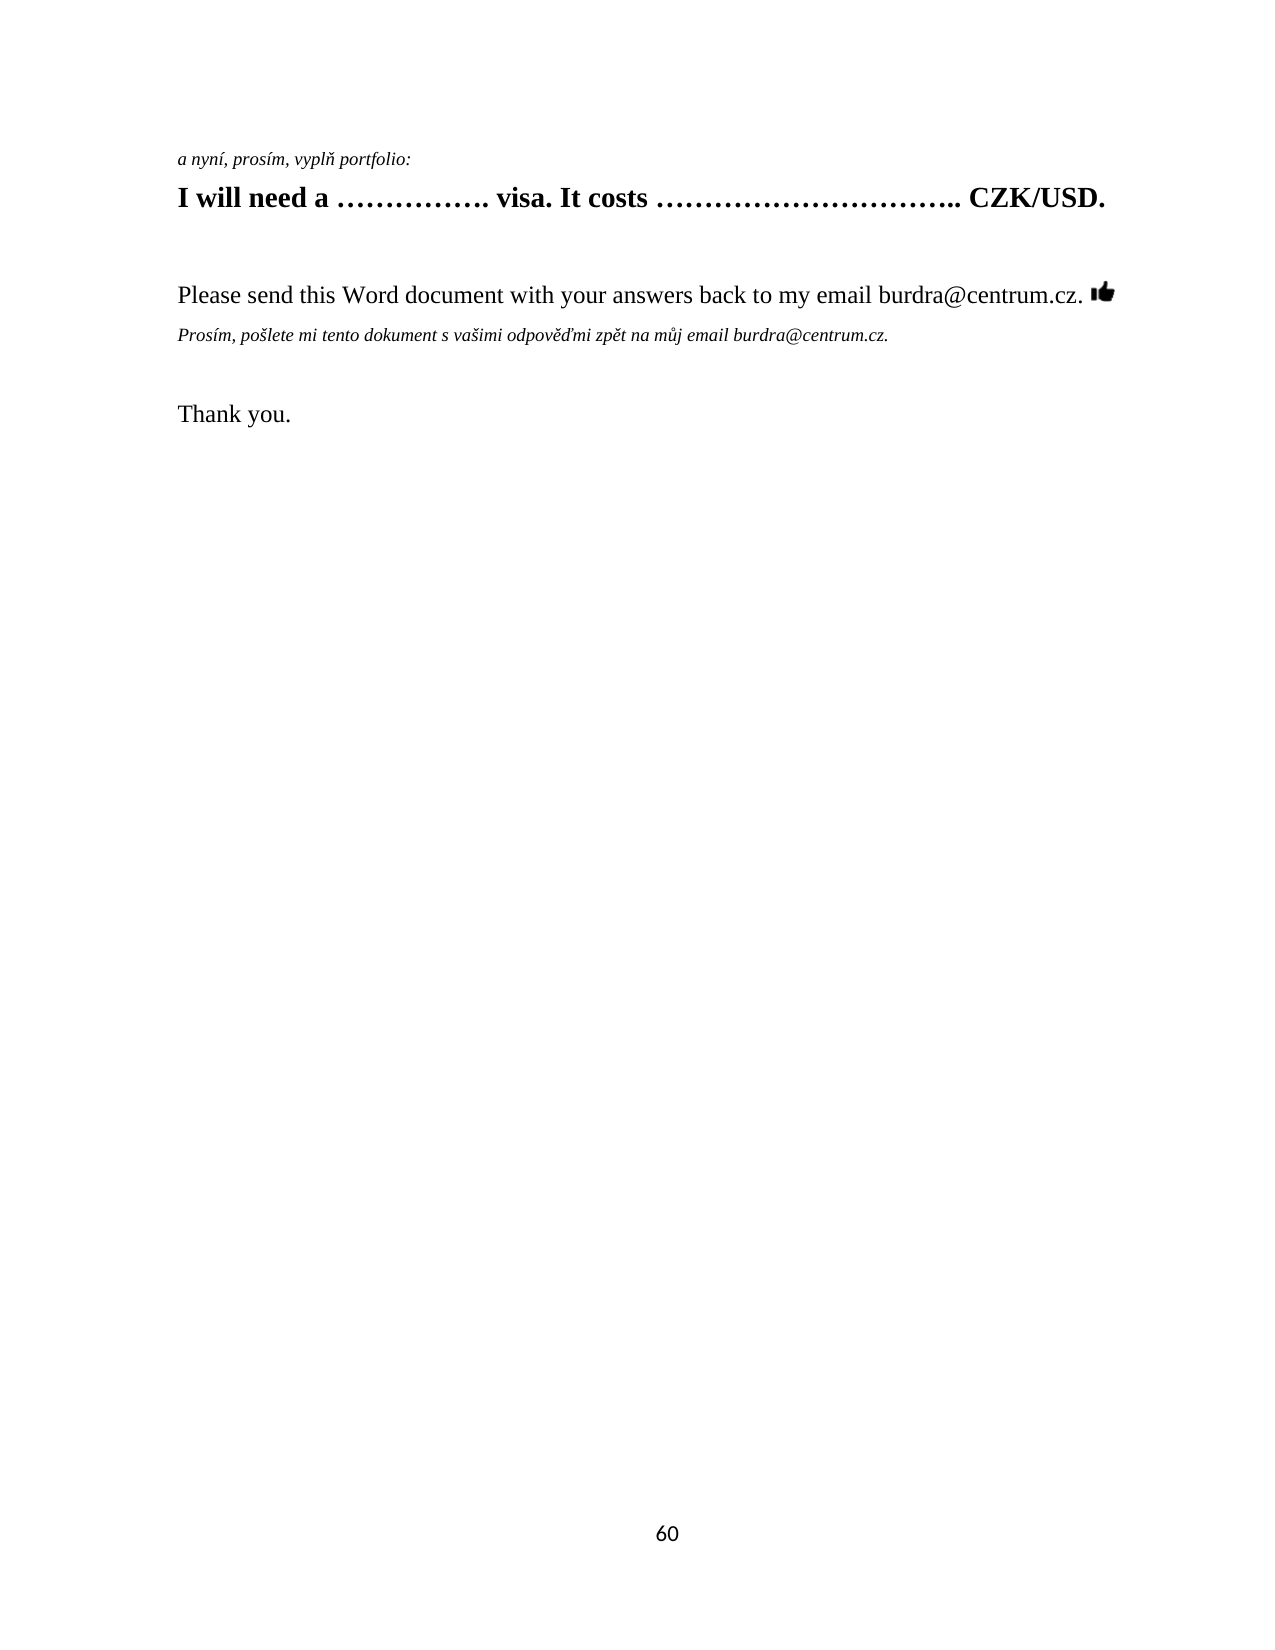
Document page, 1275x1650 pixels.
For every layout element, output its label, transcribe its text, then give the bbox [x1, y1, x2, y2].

text I will need a ……………. visa. It costs ………………………….. CZK/USD. [177, 180, 1157, 213]
picture [1089, 278, 1116, 304]
text a nyní, prosím, vyplň portfolio: [177, 148, 1157, 169]
text Please send this Word document with your answers back to my email burdra@centrum.cz. [177, 277, 1157, 309]
text Thank you. [177, 399, 1157, 428]
text Prosím, pošlete mi tento dokument s vašimi odpověďmi zpět na můj email burdra@centrum.cz. [177, 323, 1157, 345]
